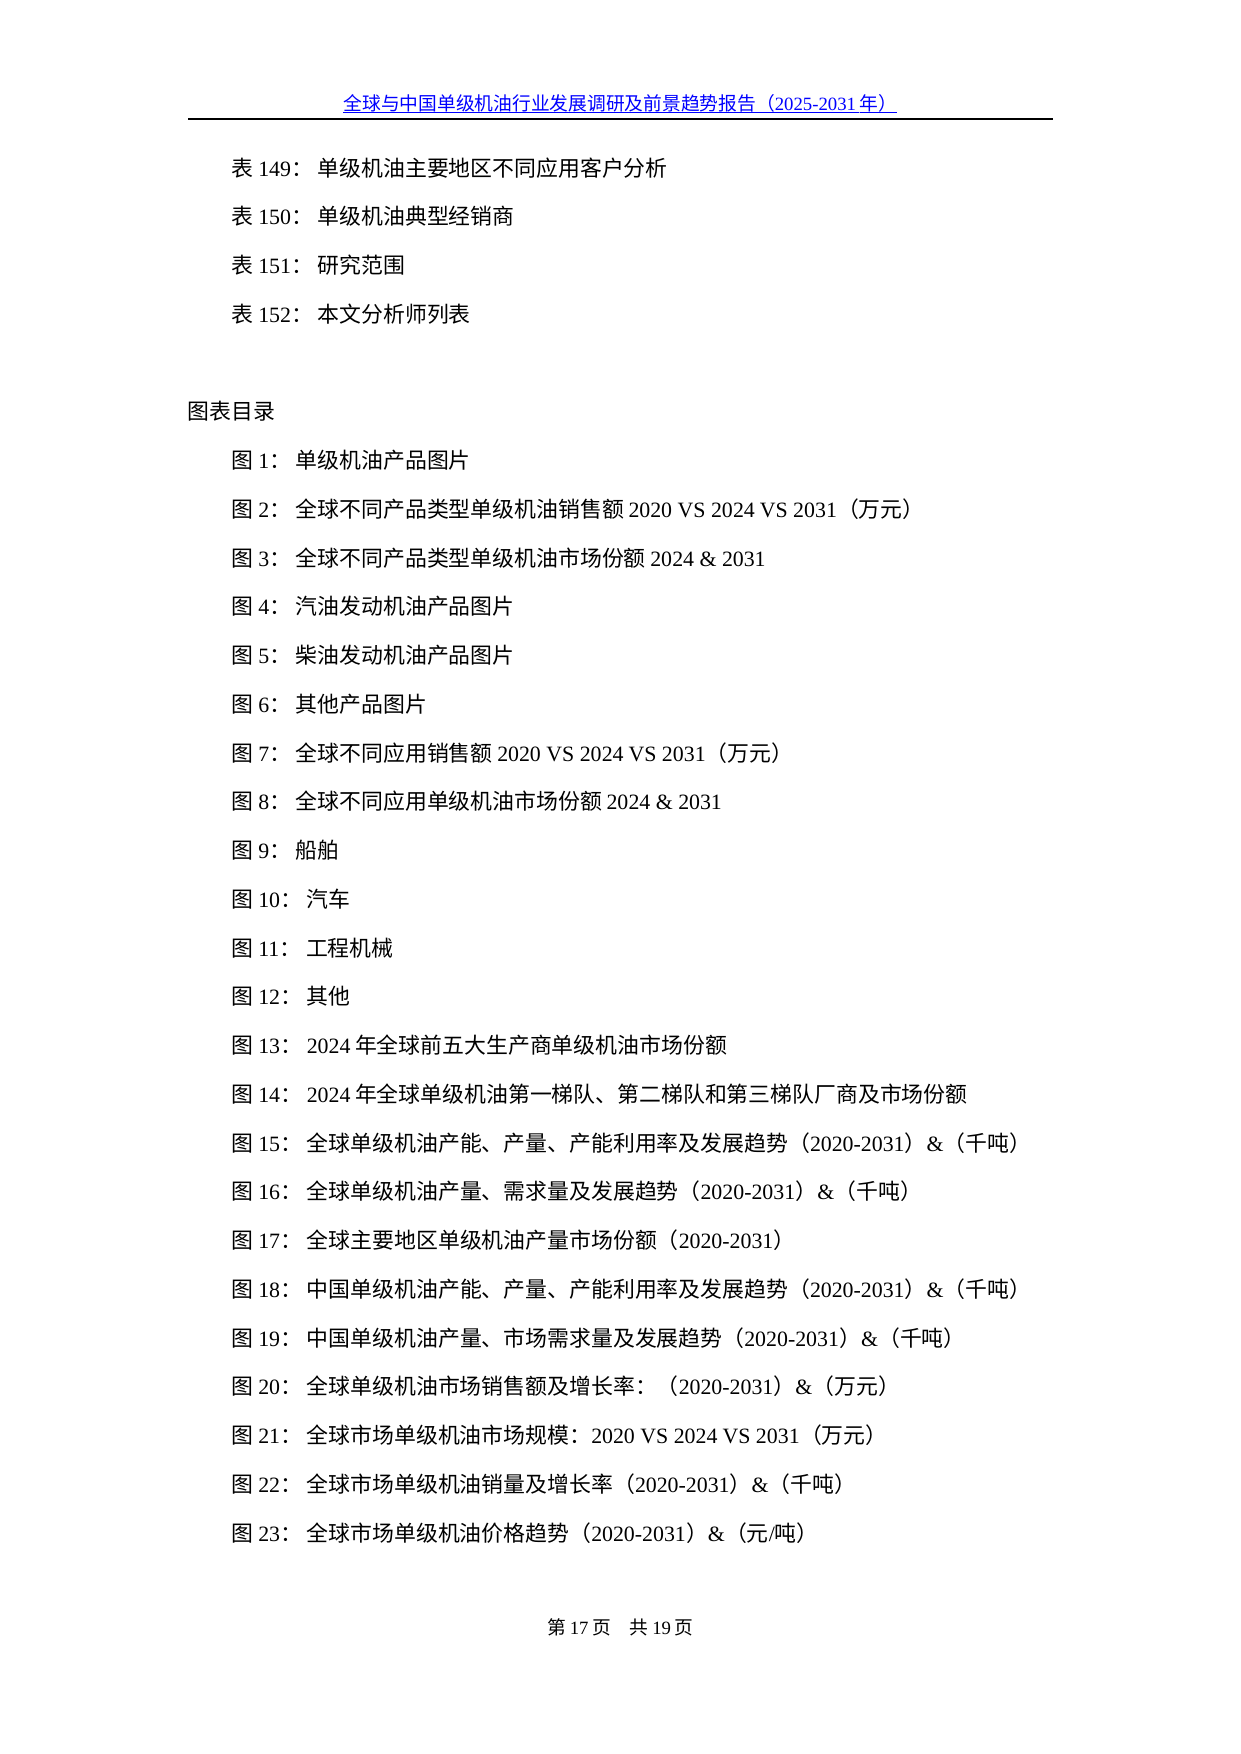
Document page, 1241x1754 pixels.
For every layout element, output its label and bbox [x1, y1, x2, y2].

text [187, 150, 1053, 1548]
